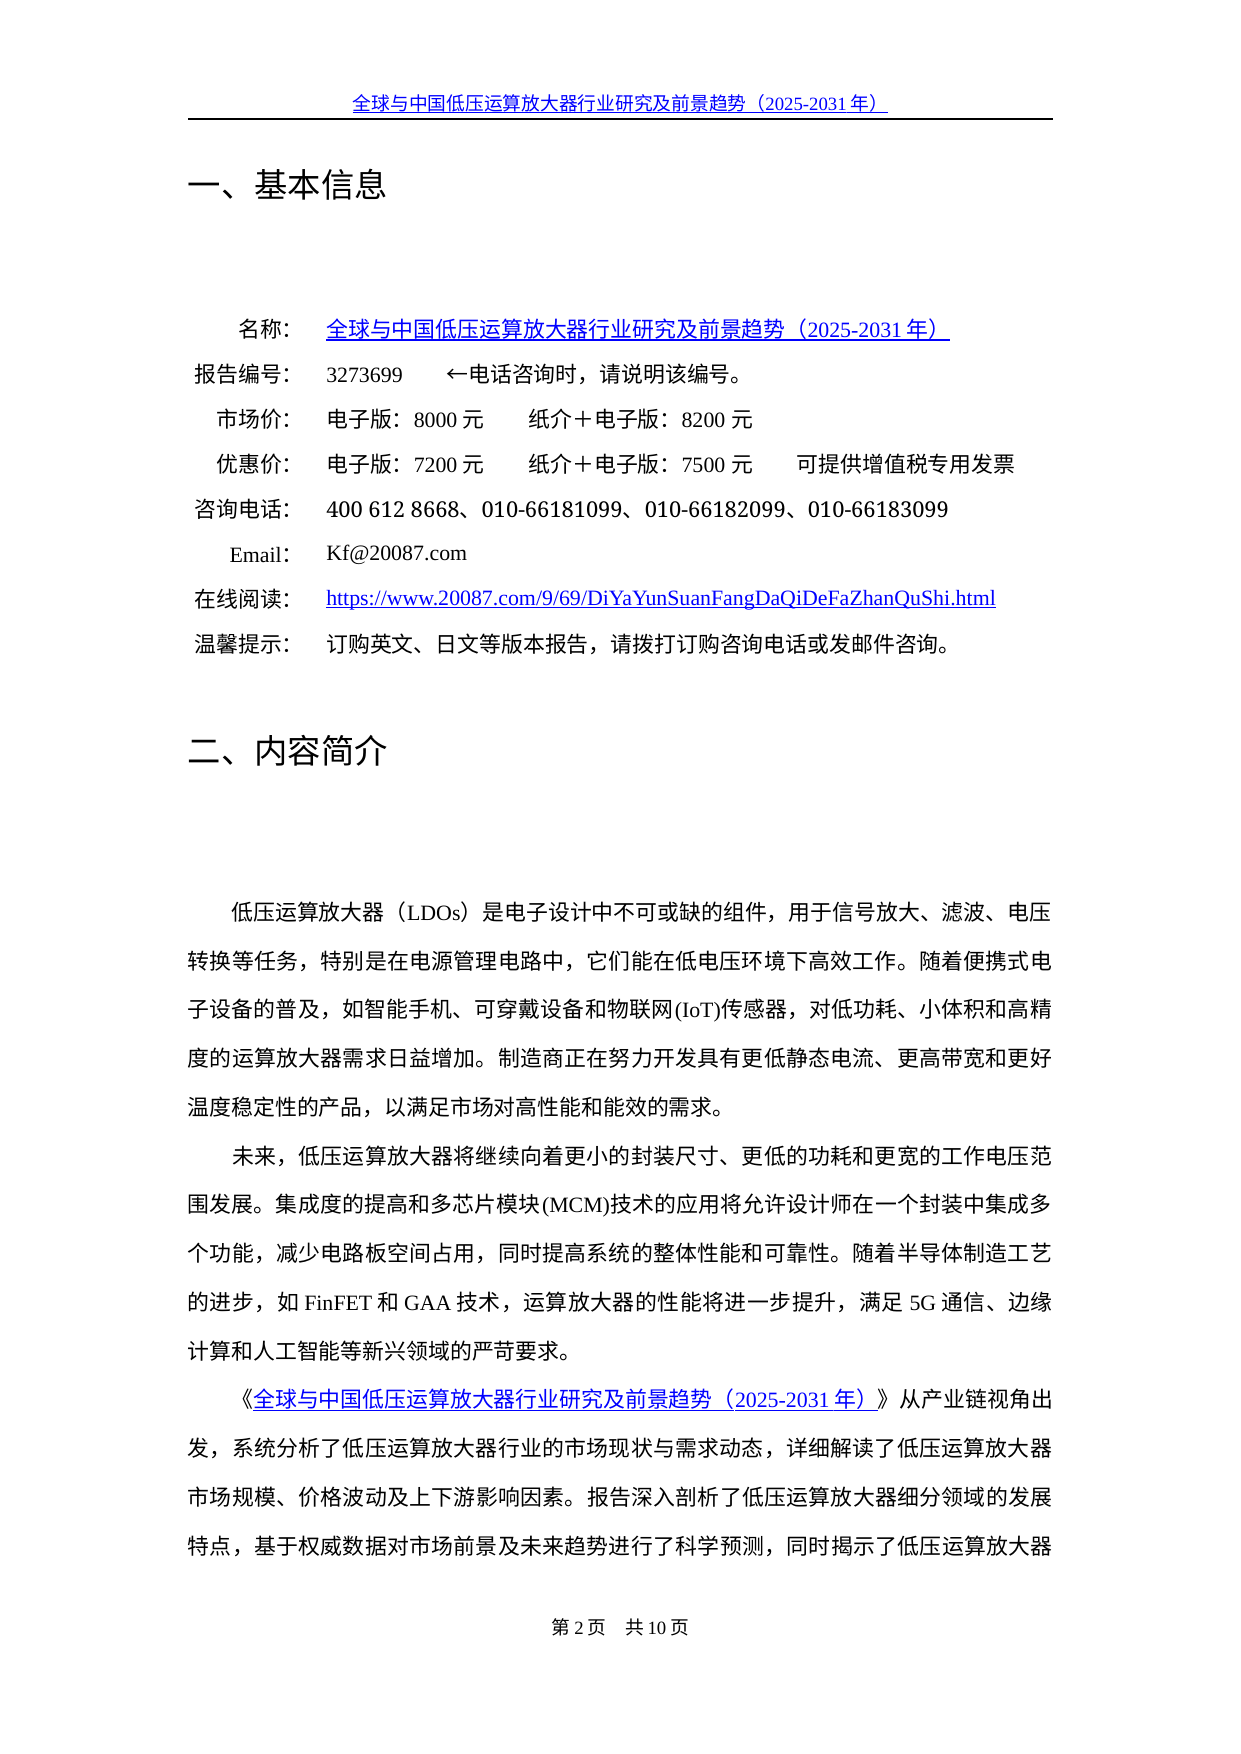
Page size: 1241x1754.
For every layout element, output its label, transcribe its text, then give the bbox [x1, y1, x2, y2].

table_cell 咨询电话： [167, 492, 315, 537]
table_header 名称： [167, 312, 315, 357]
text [187, 894, 1053, 1561]
title 二、内容简介 [187, 717, 1053, 782]
table_cell 订购英文、日文等版本报告，请拨打订购咨询电话或发邮件咨询。 [315, 627, 1073, 672]
table_cell [315, 582, 1073, 627]
table_cell 在线阅读： [167, 582, 315, 627]
table_header 全球与中国低压运算放大器行业研究及前景趋势（2025-2031年） [315, 312, 1073, 357]
table_cell 温馨提示： [167, 627, 315, 672]
table_cell Kf@20087.com [315, 537, 1073, 582]
table_cell 电子版：8000 元 纸介＋电子版：8200 元 [315, 402, 1073, 447]
table_cell 市场价： [167, 402, 315, 447]
table_cell 电子版：7200 元 纸介＋电子版：7500 元 可提供增值税专用发票 [315, 447, 1073, 492]
table_cell 报告编号： [167, 357, 315, 402]
table_cell 3273699 ←电话咨询时，请说明该编号。 [315, 357, 1073, 402]
table_cell 优惠价： [167, 447, 315, 492]
title 一、基本信息 [187, 150, 1053, 215]
table_cell Email： [167, 537, 315, 582]
table_cell 400 612 8668、010-66181099、010-66182099、010-66183099 [315, 492, 1073, 537]
